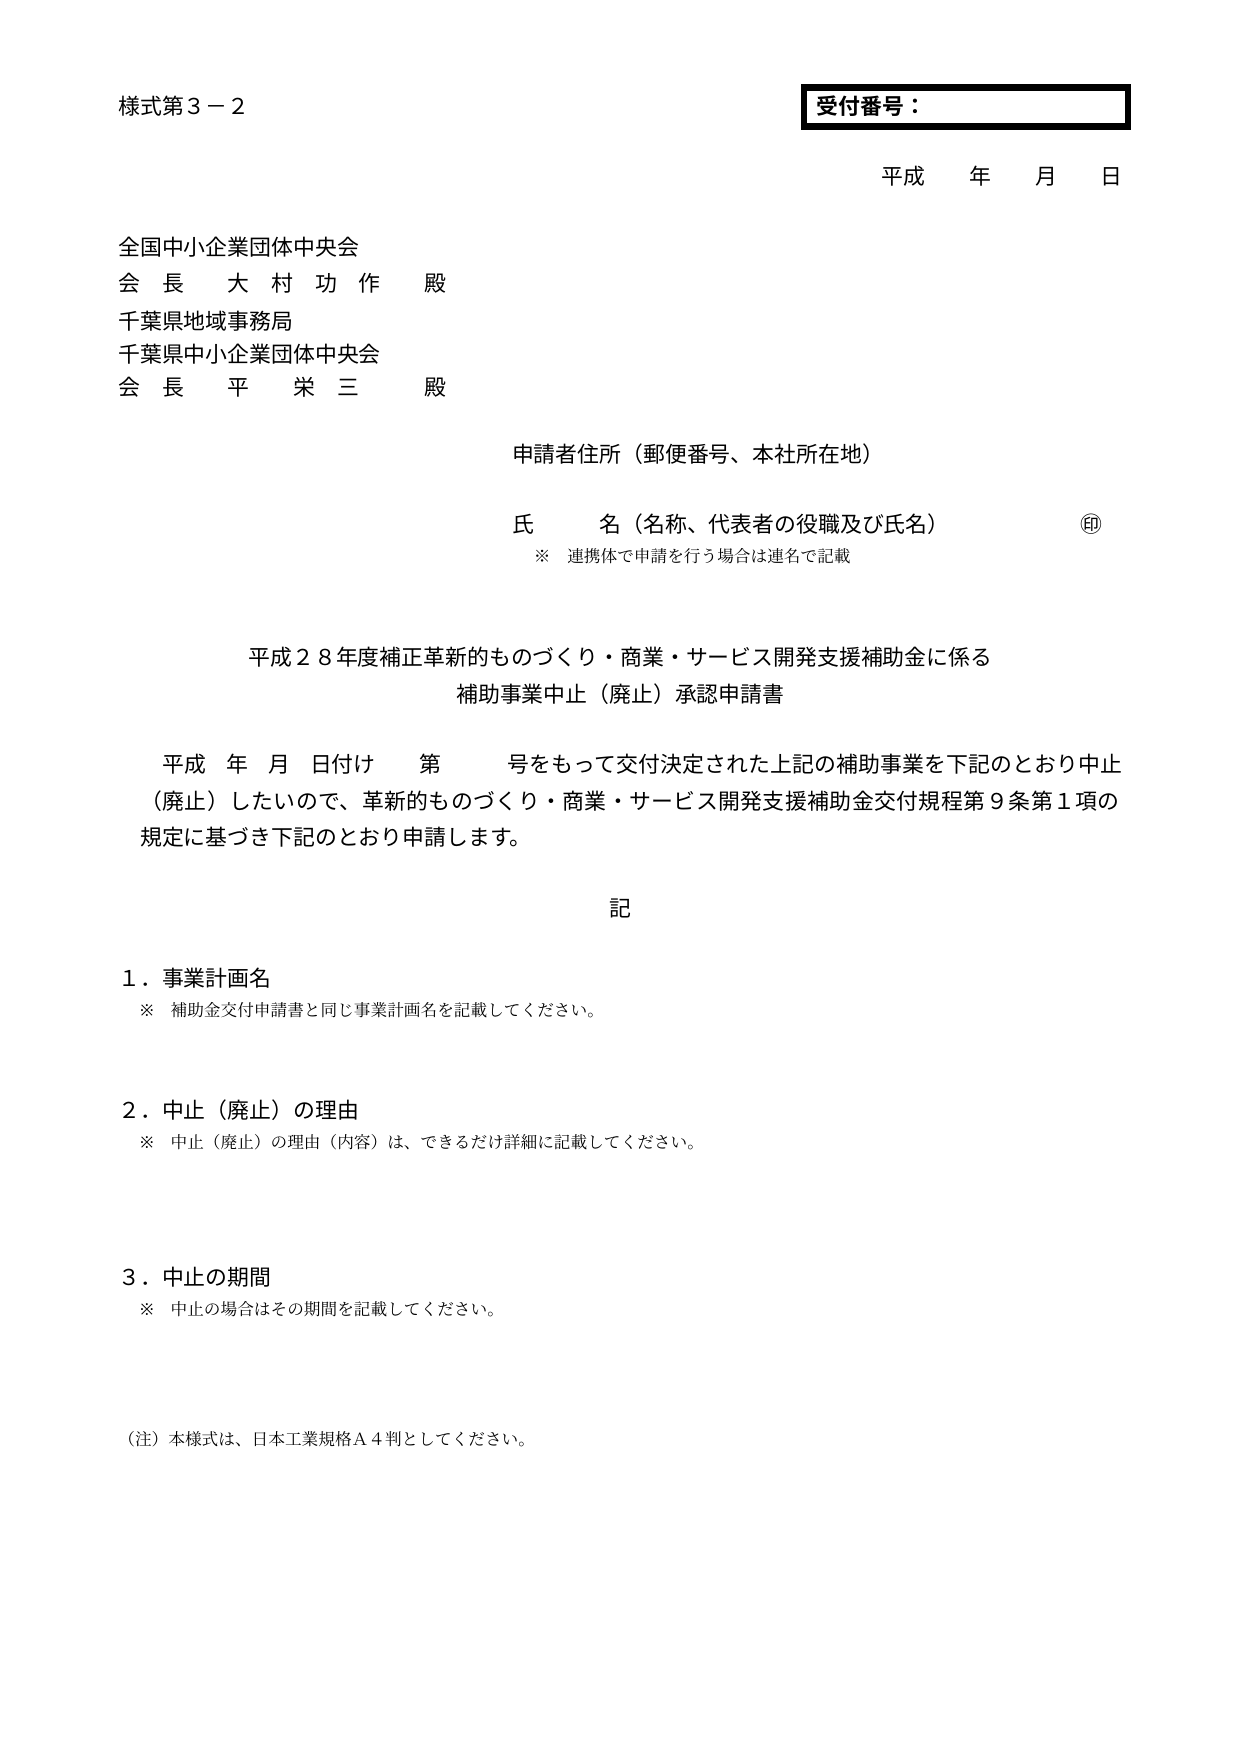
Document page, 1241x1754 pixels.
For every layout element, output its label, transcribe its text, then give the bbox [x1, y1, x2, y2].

text 千葉県中小企業団体中央会 [118, 336, 1122, 369]
text 平成 年 月 日 [118, 159, 1122, 191]
text 会 長 平 栄 三 殿 [118, 369, 1122, 402]
text 氏 名（名称、代表者の役職及び氏名） ㊞ [118, 507, 1122, 539]
text ２．中止（廃止）の理由 [118, 1093, 1122, 1125]
text （注）本様式は、日本工業規格Ａ４判としてください。 [118, 1426, 1122, 1450]
text １．事業計画名 [118, 961, 1122, 993]
text ※ 補助金交付申請書と同じ事業計画名を記載してください。 [140, 997, 1122, 1021]
text 平成２８年度補正革新的ものづくり・商業・サービス開発支援補助金に係る [118, 640, 1122, 672]
text ※ 連携体で申請を行う場合は連名で記載 [140, 543, 1122, 567]
text 平成 年 月 日付け 第 号をもって交付決定された上記の補助事業を下記のとおり中止（廃止）したいので、革新的ものづくり・商業・サービス開発支援補助金交付規程第９条第１項の規定に基づき下記のとおり申請します。 [118, 747, 1122, 852]
text 千葉県地域事務局 [118, 302, 1122, 336]
text 申請者住所（郵便番号、本社所在地） [118, 437, 1122, 468]
text 会 長 大 村 功 作 殿 [118, 266, 1122, 298]
text ※ 中止（廃止）の理由（内容）は、できるだけ詳細に記載してください。 [140, 1130, 1122, 1154]
text 記 [118, 891, 1122, 922]
text ※ 中止の場合はその期間を記載してください。 [140, 1296, 1122, 1320]
text ３．中止の期間 [118, 1260, 1122, 1291]
text 全国中小企業団体中央会 [118, 230, 1122, 261]
text 様式第３－２ [118, 89, 801, 120]
text 補助事業中止（廃止）承認申請書 [118, 677, 1122, 708]
